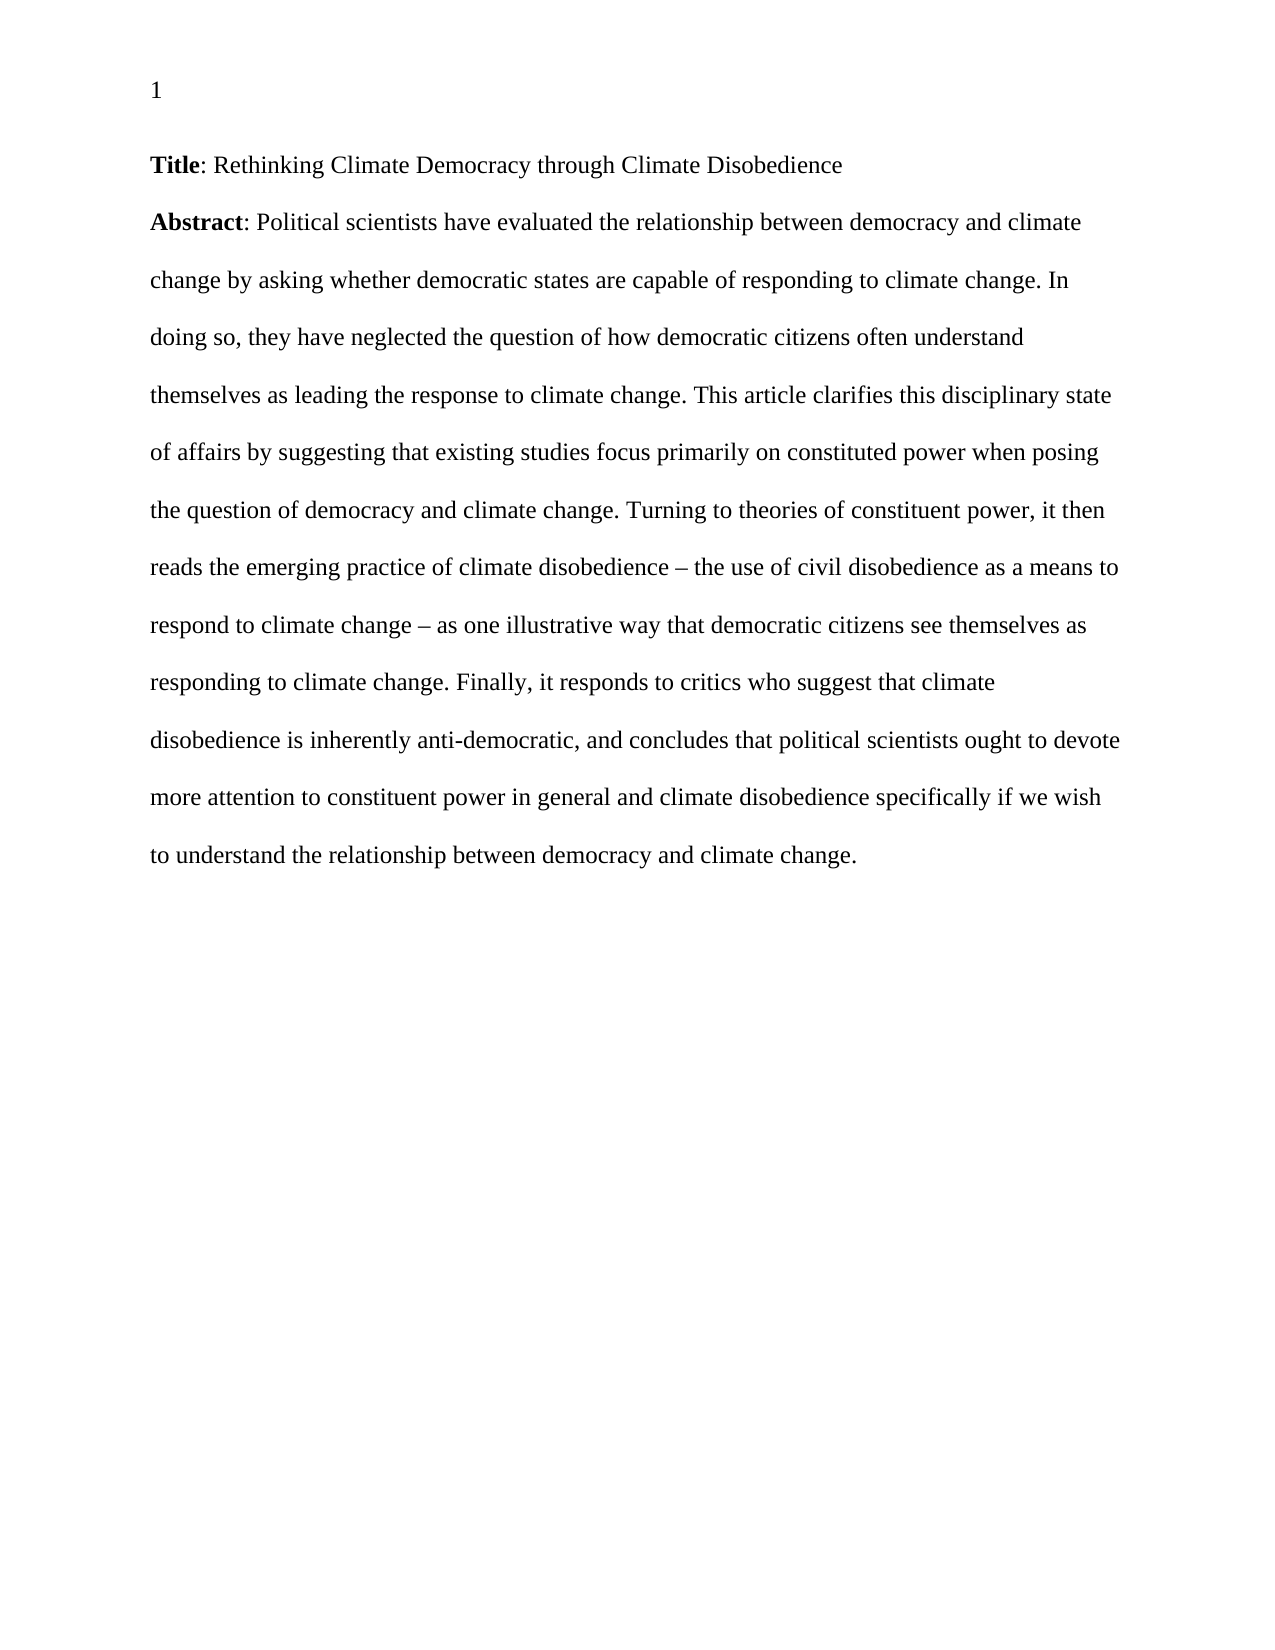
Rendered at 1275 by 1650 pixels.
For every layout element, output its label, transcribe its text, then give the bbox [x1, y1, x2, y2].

text Abstract: Political scientists have evaluated the relationship between democracy and climate change by asking whether democratic states are capable of responding to climate change. In doing so, they have neglected the question of how democratic citizens often understand themselves as leading the response to climate change. This article clarifies this disciplinary state of affairs by suggesting that existing studies focus primarily on constituted power when posing the question of democracy and climate change. Turning to theories of constituent power, it then reads the emerging practice of climate disobedience – the use of civil disobedience as a means to respond to climate change – as one illustrative way that democratic citizens see themselves as responding to climate change. Finally, it responds to critics who suggest that climate disobedience is inherently anti-democratic, and concludes that political scientists ought to devote more attention to constituent power in general and climate disobedience specifically if we wish to understand the relationship between democracy and climate change. [150, 207, 1125, 869]
text Title: Rethinking Climate Democracy through Climate Disobedience [150, 150, 1125, 179]
